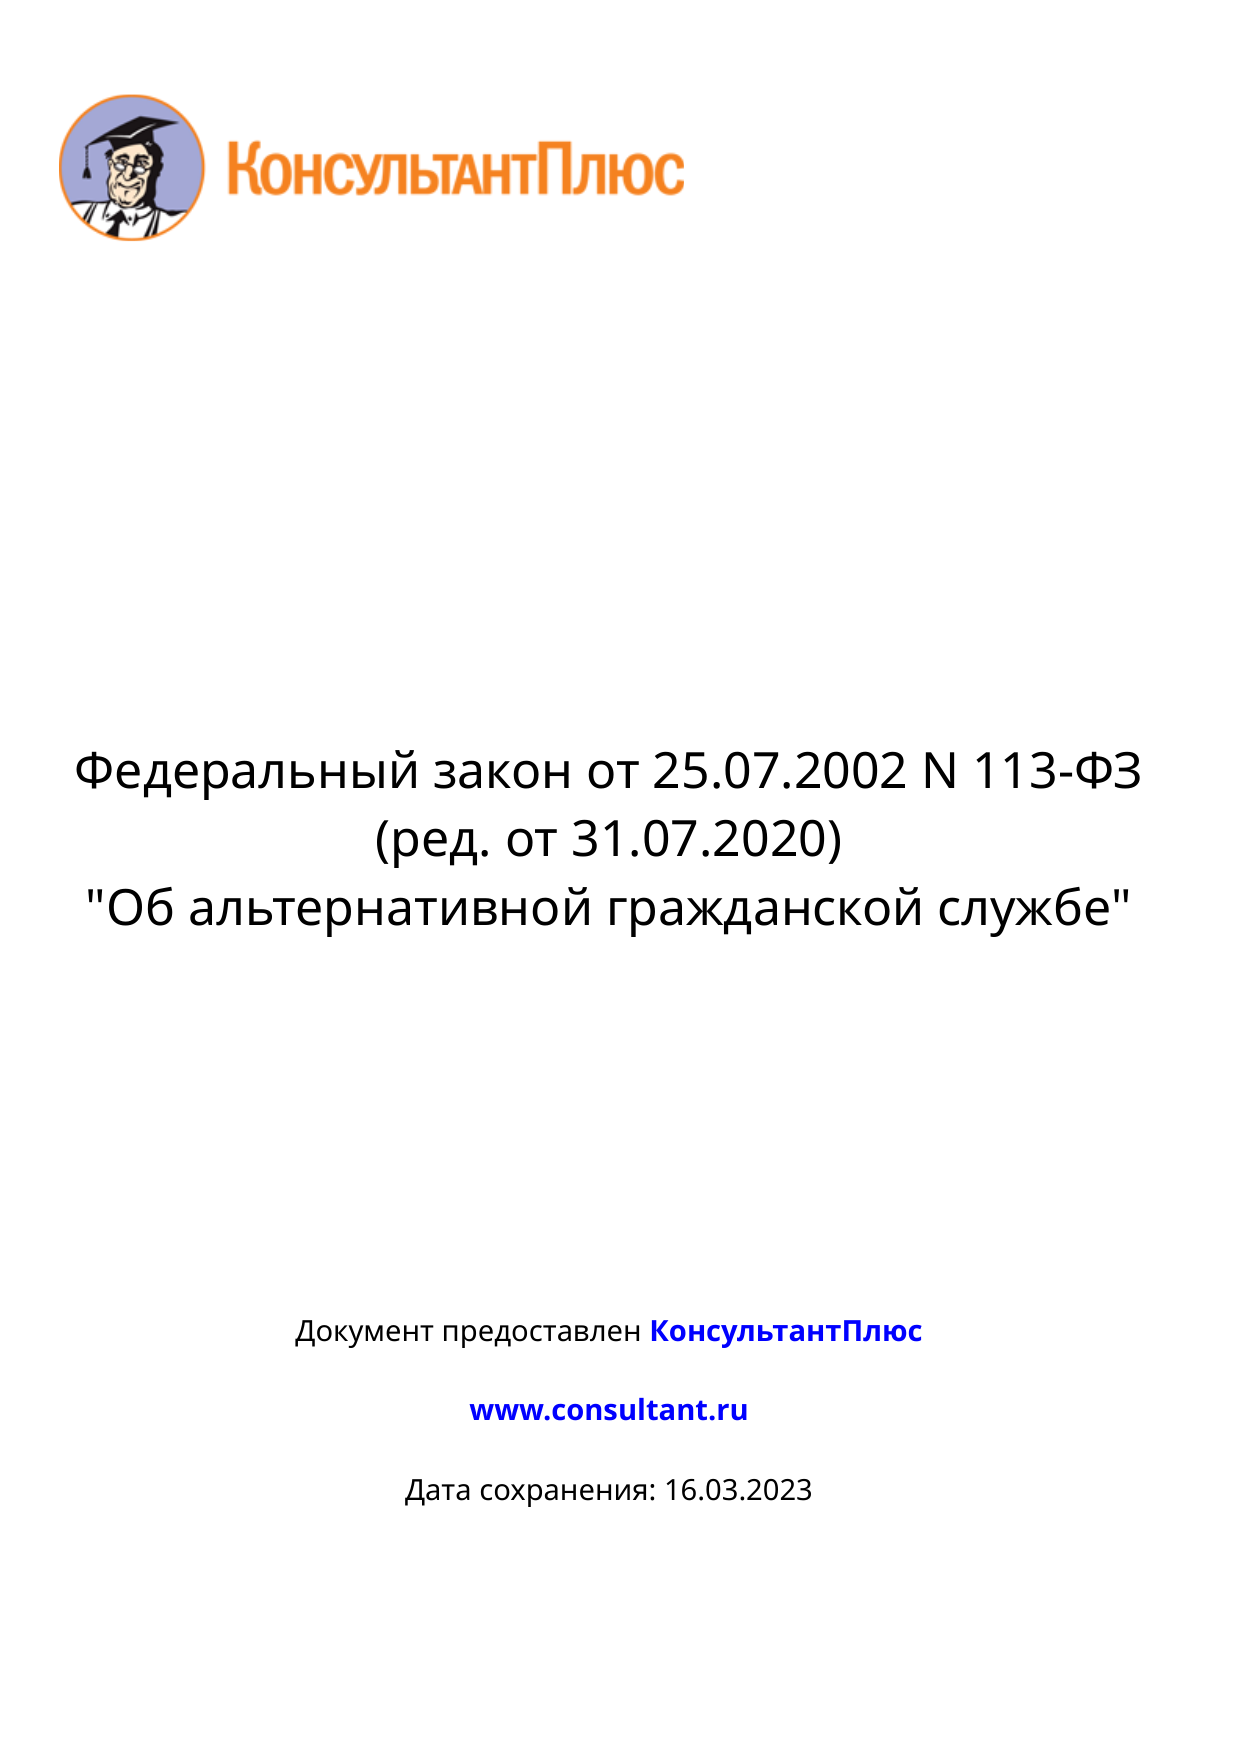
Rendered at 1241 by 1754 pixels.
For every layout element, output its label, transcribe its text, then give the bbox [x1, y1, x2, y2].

table_cell Документ предоставлен КонсультантПлюс www.consultant.ru Дата сохранения: 16.03.2023 [51, 1272, 1167, 1587]
table_header [51, 88, 1167, 403]
table_cell Федеральный закон от 25.07.2002 N 113-ФЗ (ред. от 31.07.2020) "Об альтернативной гражданской службе" [51, 403, 1167, 1272]
picture [59, 93, 684, 243]
